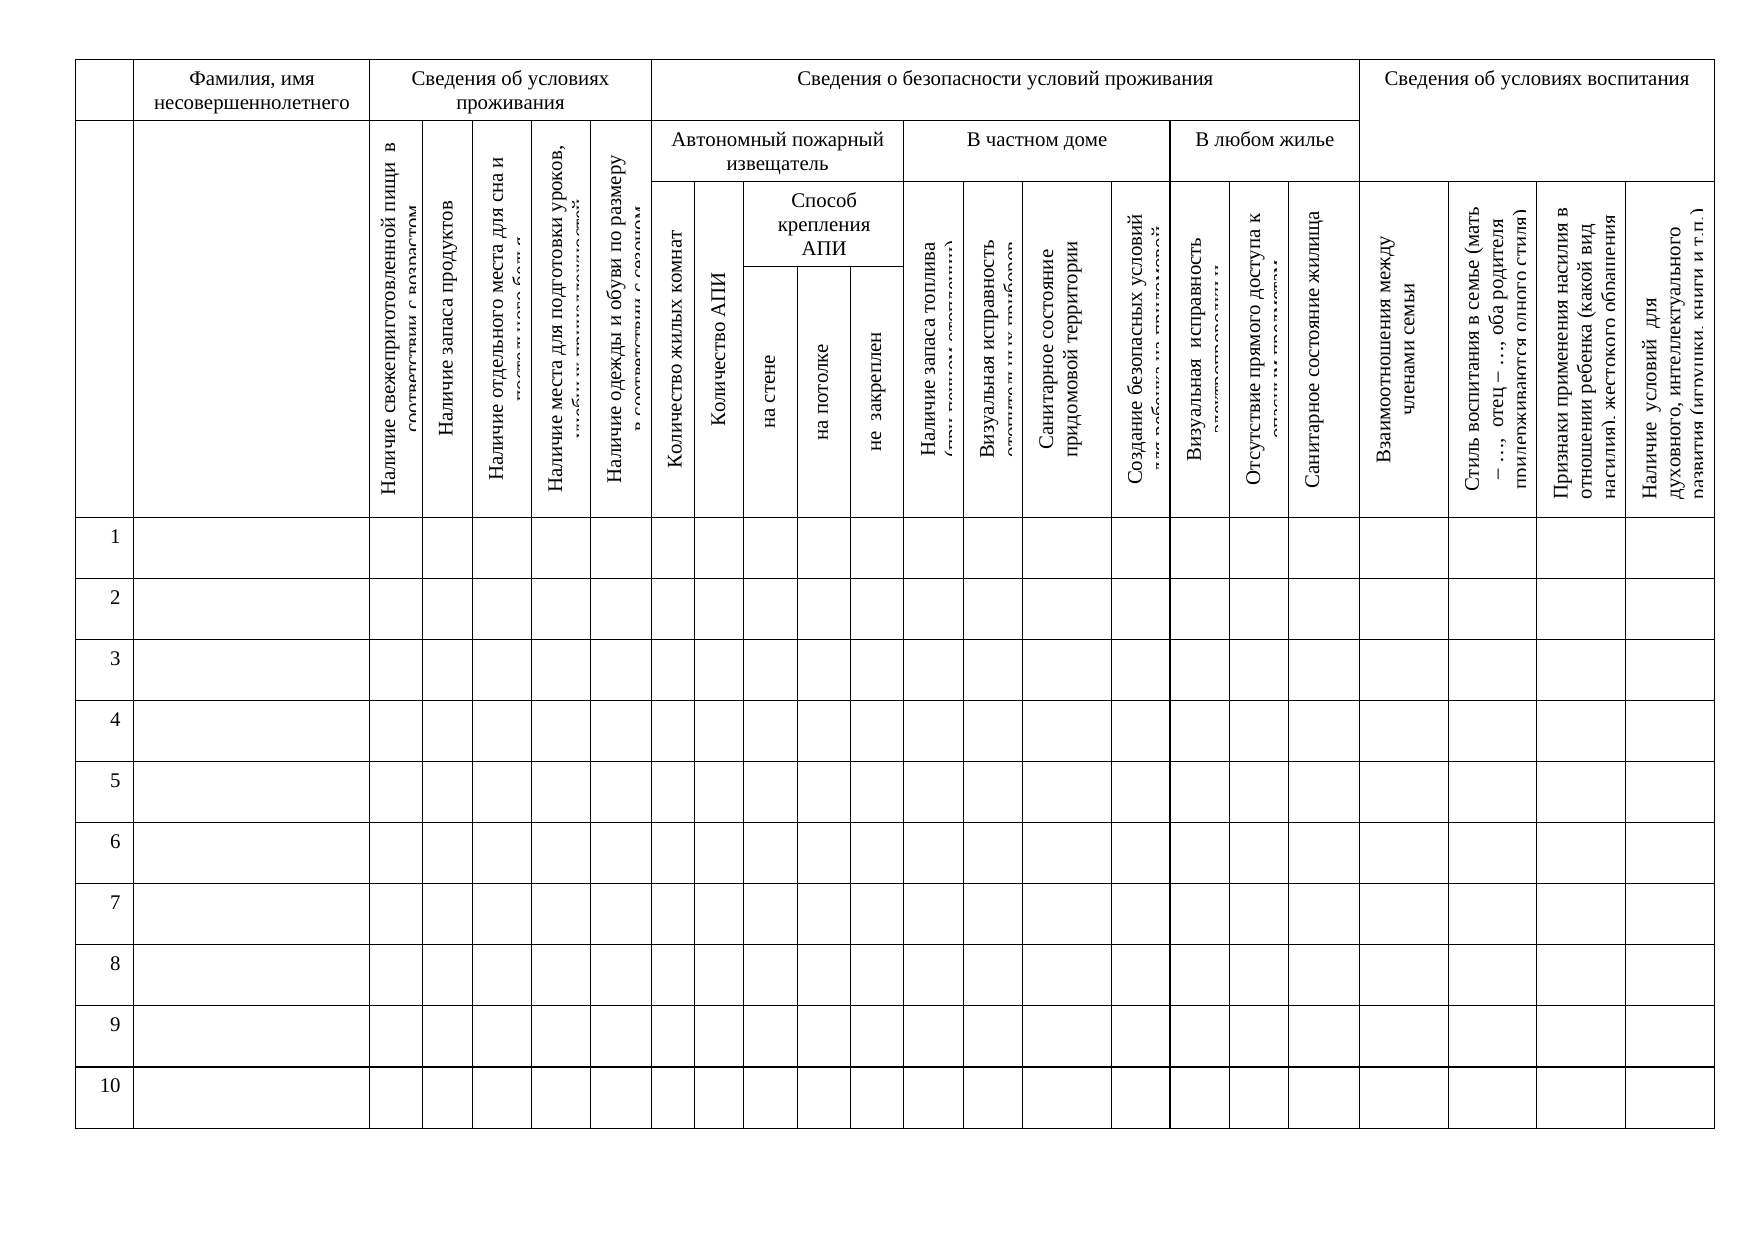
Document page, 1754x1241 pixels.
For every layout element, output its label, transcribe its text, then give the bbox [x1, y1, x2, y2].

table_cell [904, 518, 963, 578]
table_cell [1626, 945, 1714, 1005]
table_cell [851, 884, 903, 944]
table_cell [591, 945, 651, 1005]
table_cell [695, 518, 743, 578]
table_cell [134, 701, 369, 761]
table_cell [1023, 1068, 1111, 1127]
table_cell [652, 1006, 694, 1066]
table_cell [1537, 945, 1625, 1005]
table_cell [370, 701, 422, 761]
table_cell на стене [744, 267, 797, 517]
table_cell В любом жилье [1171, 121, 1359, 181]
table_cell [1360, 1006, 1448, 1066]
table_cell [695, 884, 743, 944]
table_cell [1171, 823, 1229, 883]
table_cell [1171, 945, 1229, 1005]
table_cell [1171, 1006, 1229, 1066]
table_header Сведения об условиях проживания [370, 60, 651, 120]
table_cell [1230, 1006, 1288, 1066]
table_cell [1626, 640, 1714, 700]
table_cell [532, 945, 590, 1005]
table_cell [1449, 1068, 1536, 1127]
table_cell [76, 1068, 133, 1127]
table_cell [798, 518, 850, 578]
table_cell [1626, 823, 1714, 883]
table_cell Признаки применения насилия в отношении ребенка (какой вид насилия), жестокого обращения [1537, 182, 1625, 517]
table_cell Наличие запаса продуктов [423, 121, 472, 517]
table_cell Наличие запаса топлива (при печном отоплении) [904, 182, 963, 517]
table_cell [591, 579, 651, 639]
table_cell [1449, 823, 1536, 883]
table_cell [370, 945, 422, 1005]
table_cell [1449, 884, 1536, 944]
table_cell [134, 884, 369, 944]
table_cell Визуальная исправность отопительных приборов [964, 182, 1022, 517]
table_cell [798, 945, 850, 1005]
table_cell [423, 884, 472, 944]
table_cell [798, 640, 850, 700]
table_cell [798, 701, 850, 761]
table_cell [370, 1006, 422, 1066]
table_cell Стиль воспитания в семье (мать – …, отец – …, оба родителя придерживаются одного стиля) [1449, 182, 1536, 517]
table_cell [798, 884, 850, 944]
table_cell [1230, 762, 1288, 822]
table_cell Наличие условий для духовного, интеллектуального развития (игрушки. книги и т.п.) [1626, 182, 1714, 517]
table_cell [423, 945, 472, 1005]
table_cell [473, 945, 531, 1005]
table_cell [1360, 701, 1448, 761]
table_cell [134, 579, 369, 639]
table_cell [591, 701, 651, 761]
table_cell [1289, 701, 1359, 761]
table_header Сведения об условиях воспитания [1360, 60, 1714, 181]
table_cell [1360, 579, 1448, 639]
table_cell [1289, 884, 1359, 944]
table_cell [652, 762, 694, 822]
table_cell [744, 640, 797, 700]
table_cell [423, 579, 472, 639]
table_cell [423, 1006, 472, 1066]
table_cell [1230, 640, 1288, 700]
table_cell Количество АПИ [695, 182, 743, 517]
table_cell [1449, 701, 1536, 761]
table_cell [744, 518, 797, 578]
table_cell [134, 640, 369, 700]
table_cell [134, 762, 369, 822]
table_cell Наличие отдельного места для сна и постельного белья [473, 121, 531, 517]
table_cell [473, 579, 531, 639]
table_cell [591, 762, 651, 822]
table_cell Санитарное состояние придомовой территории [1023, 182, 1111, 517]
table_cell [1112, 884, 1169, 944]
table_cell [1626, 762, 1714, 822]
table_cell [473, 518, 531, 578]
table_cell [423, 762, 472, 822]
table_cell [76, 945, 133, 1005]
table_cell [1230, 518, 1288, 578]
table_cell на потолке [798, 267, 850, 517]
table_cell [744, 1068, 797, 1127]
table_cell [695, 945, 743, 1005]
table_cell [1537, 579, 1625, 639]
table_cell не закреплен [851, 267, 903, 517]
table_cell [695, 823, 743, 883]
table_cell [370, 640, 422, 700]
table_cell [1449, 640, 1536, 700]
table_cell Создание безопасных условий для ребенка на придомовой территории [1112, 182, 1169, 517]
table_cell [370, 1068, 422, 1127]
table_cell [1023, 640, 1111, 700]
table_cell [652, 518, 694, 578]
table_cell [1023, 701, 1111, 761]
table_cell [1360, 884, 1448, 944]
table_cell [1112, 762, 1169, 822]
table_cell [851, 701, 903, 761]
table_cell [1360, 1068, 1448, 1127]
table_cell [964, 579, 1022, 639]
table_cell [1023, 762, 1111, 822]
table_cell [1537, 884, 1625, 944]
table_cell Санитарное состояние жилища [1289, 182, 1359, 517]
table_cell [851, 1068, 903, 1127]
table_cell [1171, 518, 1229, 578]
table_cell [744, 945, 797, 1005]
table_cell [1537, 1006, 1625, 1066]
table_cell [1449, 1006, 1536, 1066]
table_cell [695, 640, 743, 700]
table_cell [370, 823, 422, 883]
table_cell [1230, 1068, 1288, 1127]
table_cell [370, 518, 422, 578]
table_cell [904, 762, 963, 822]
table_cell [695, 1068, 743, 1127]
table_cell [964, 640, 1022, 700]
table_cell [473, 884, 531, 944]
table_cell [964, 518, 1022, 578]
table_cell [1289, 762, 1359, 822]
table_cell [1023, 945, 1111, 1005]
table_cell [532, 762, 590, 822]
table_cell Взаимоотношения между членами семьи [1360, 182, 1448, 517]
table_cell [1112, 518, 1169, 578]
table_cell [851, 823, 903, 883]
table_cell [904, 640, 963, 700]
table_cell [652, 1068, 694, 1127]
table_cell [76, 640, 133, 700]
table_cell [423, 518, 472, 578]
table_cell [964, 1068, 1022, 1127]
table_cell [851, 945, 903, 1005]
table_cell [744, 1006, 797, 1066]
table_cell [423, 701, 472, 761]
table_cell [851, 762, 903, 822]
table_cell Наличие места для подготовки уроков, учебных принадлежностей [532, 121, 590, 517]
table_cell [370, 579, 422, 639]
table_cell [904, 1006, 963, 1066]
table_cell [423, 640, 472, 700]
table_cell [964, 701, 1022, 761]
table_cell [532, 579, 590, 639]
table_cell [1023, 1006, 1111, 1066]
table_cell [1230, 579, 1288, 639]
table_cell [1449, 762, 1536, 822]
table_cell [695, 701, 743, 761]
table_cell [473, 701, 531, 761]
table_cell [532, 1006, 590, 1066]
table_cell В частном доме [904, 121, 1169, 181]
table_cell [798, 1068, 850, 1127]
table_cell [134, 945, 369, 1005]
table_cell [1626, 1068, 1714, 1127]
table_cell [1171, 762, 1229, 822]
table_cell [473, 1006, 531, 1066]
table_cell [851, 579, 903, 639]
table_cell [134, 823, 369, 883]
table_cell [851, 640, 903, 700]
table_cell [473, 1068, 531, 1127]
table_cell [1289, 640, 1359, 700]
table_cell [964, 884, 1022, 944]
table_cell [370, 762, 422, 822]
table_cell [851, 1006, 903, 1066]
table_cell [473, 640, 531, 700]
table_cell [134, 518, 369, 578]
table_cell [473, 762, 531, 822]
table_cell [798, 579, 850, 639]
table_cell [964, 762, 1022, 822]
table_cell [1360, 762, 1448, 822]
table_cell Способ крепления АПИ [744, 182, 903, 266]
table_cell [1023, 823, 1111, 883]
table_cell [591, 1006, 651, 1066]
table_cell [1171, 579, 1229, 639]
table_cell [964, 823, 1022, 883]
table_cell [76, 884, 133, 944]
table_cell [1449, 579, 1536, 639]
table_cell [695, 579, 743, 639]
table_cell [134, 1068, 369, 1127]
table_cell [1626, 884, 1714, 944]
table_cell [1112, 823, 1169, 883]
table_cell [591, 1068, 651, 1127]
table_cell Автономный пожарный извещатель [652, 121, 903, 181]
table_cell [76, 579, 133, 639]
table_cell [904, 945, 963, 1005]
table_cell [652, 579, 694, 639]
table_cell [1171, 701, 1229, 761]
table_cell [1449, 518, 1536, 578]
table_cell [695, 762, 743, 822]
table_cell [76, 823, 133, 883]
table_cell [851, 518, 903, 578]
table_cell [473, 823, 531, 883]
table_cell [1112, 579, 1169, 639]
table_cell [798, 823, 850, 883]
table_cell Количество жилых комнат [652, 182, 694, 517]
table_cell [1537, 701, 1625, 761]
table_cell [1626, 579, 1714, 639]
table_cell [1112, 1068, 1169, 1127]
table_header [76, 60, 133, 120]
table_cell [1626, 1006, 1714, 1066]
table_cell [744, 579, 797, 639]
table_cell [1449, 945, 1536, 1005]
table_cell [1230, 823, 1288, 883]
table_cell [695, 1006, 743, 1066]
table_cell [532, 701, 590, 761]
table_cell [423, 823, 472, 883]
table_cell [1289, 1068, 1359, 1127]
table_cell [1626, 701, 1714, 761]
table_cell Наличие свежеприготовленной пищи в соответствии с возрастом [370, 121, 422, 517]
table_cell [1626, 518, 1714, 578]
table_cell [591, 640, 651, 700]
table_cell [964, 1006, 1022, 1066]
table_cell [1023, 579, 1111, 639]
table_cell [1360, 945, 1448, 1005]
table_cell [1360, 518, 1448, 578]
table_cell [591, 823, 651, 883]
table_cell [652, 640, 694, 700]
table_cell [1230, 945, 1288, 1005]
table_cell [1230, 701, 1288, 761]
table_header Сведения о безопасности условий проживания [652, 60, 1359, 120]
table_cell [1023, 884, 1111, 944]
table_cell [532, 1068, 590, 1127]
table_cell [1112, 1006, 1169, 1066]
table_cell [1171, 640, 1229, 700]
table_cell [744, 701, 797, 761]
table_cell [1112, 701, 1169, 761]
table_cell [904, 1068, 963, 1127]
table_cell [532, 640, 590, 700]
table_cell [652, 945, 694, 1005]
table_cell [76, 121, 133, 517]
table_cell [744, 762, 797, 822]
table_cell [591, 884, 651, 944]
table_cell [652, 823, 694, 883]
table_cell [1289, 579, 1359, 639]
table_cell [744, 823, 797, 883]
table_cell [1537, 1068, 1625, 1127]
table_cell [76, 701, 133, 761]
table_cell [1023, 518, 1111, 578]
table_cell [1537, 518, 1625, 578]
table_cell [1537, 823, 1625, 883]
table_cell [1112, 945, 1169, 1005]
table_cell [904, 701, 963, 761]
table_cell Отсутствие прямого доступа к опасным предметам [1230, 182, 1288, 517]
table_cell [798, 762, 850, 822]
table_cell [1230, 884, 1288, 944]
table_cell [904, 823, 963, 883]
table_cell [1360, 823, 1448, 883]
table_cell [1171, 1068, 1229, 1127]
table_cell [76, 518, 133, 578]
table_cell [532, 884, 590, 944]
table_cell [1289, 1006, 1359, 1066]
table_cell Наличие одежды и обуви по размеру в соответствии с сезоном [591, 121, 651, 517]
table_cell [1289, 945, 1359, 1005]
table_cell [591, 518, 651, 578]
table_cell [370, 884, 422, 944]
table_cell [904, 884, 963, 944]
table_cell [652, 884, 694, 944]
table_cell [1112, 640, 1169, 700]
table_cell [1537, 640, 1625, 700]
table_cell [76, 1006, 133, 1066]
table_cell Визуальная исправность электропроводки и электроприборов [1171, 182, 1229, 517]
table_cell [1289, 518, 1359, 578]
table_cell [76, 762, 133, 822]
table_cell [1537, 762, 1625, 822]
table_cell [134, 1006, 369, 1066]
table_cell [798, 1006, 850, 1066]
table_cell [964, 945, 1022, 1005]
table_cell [532, 518, 590, 578]
table_header Фамилия, имя несовершеннолетнего [134, 60, 369, 120]
table_cell [134, 121, 369, 517]
table_cell [652, 701, 694, 761]
table_cell [423, 1068, 472, 1127]
table_cell [744, 884, 797, 944]
table_cell [1171, 884, 1229, 944]
table_cell [1360, 640, 1448, 700]
table_cell [904, 579, 963, 639]
table_cell [532, 823, 590, 883]
table_cell [1289, 823, 1359, 883]
